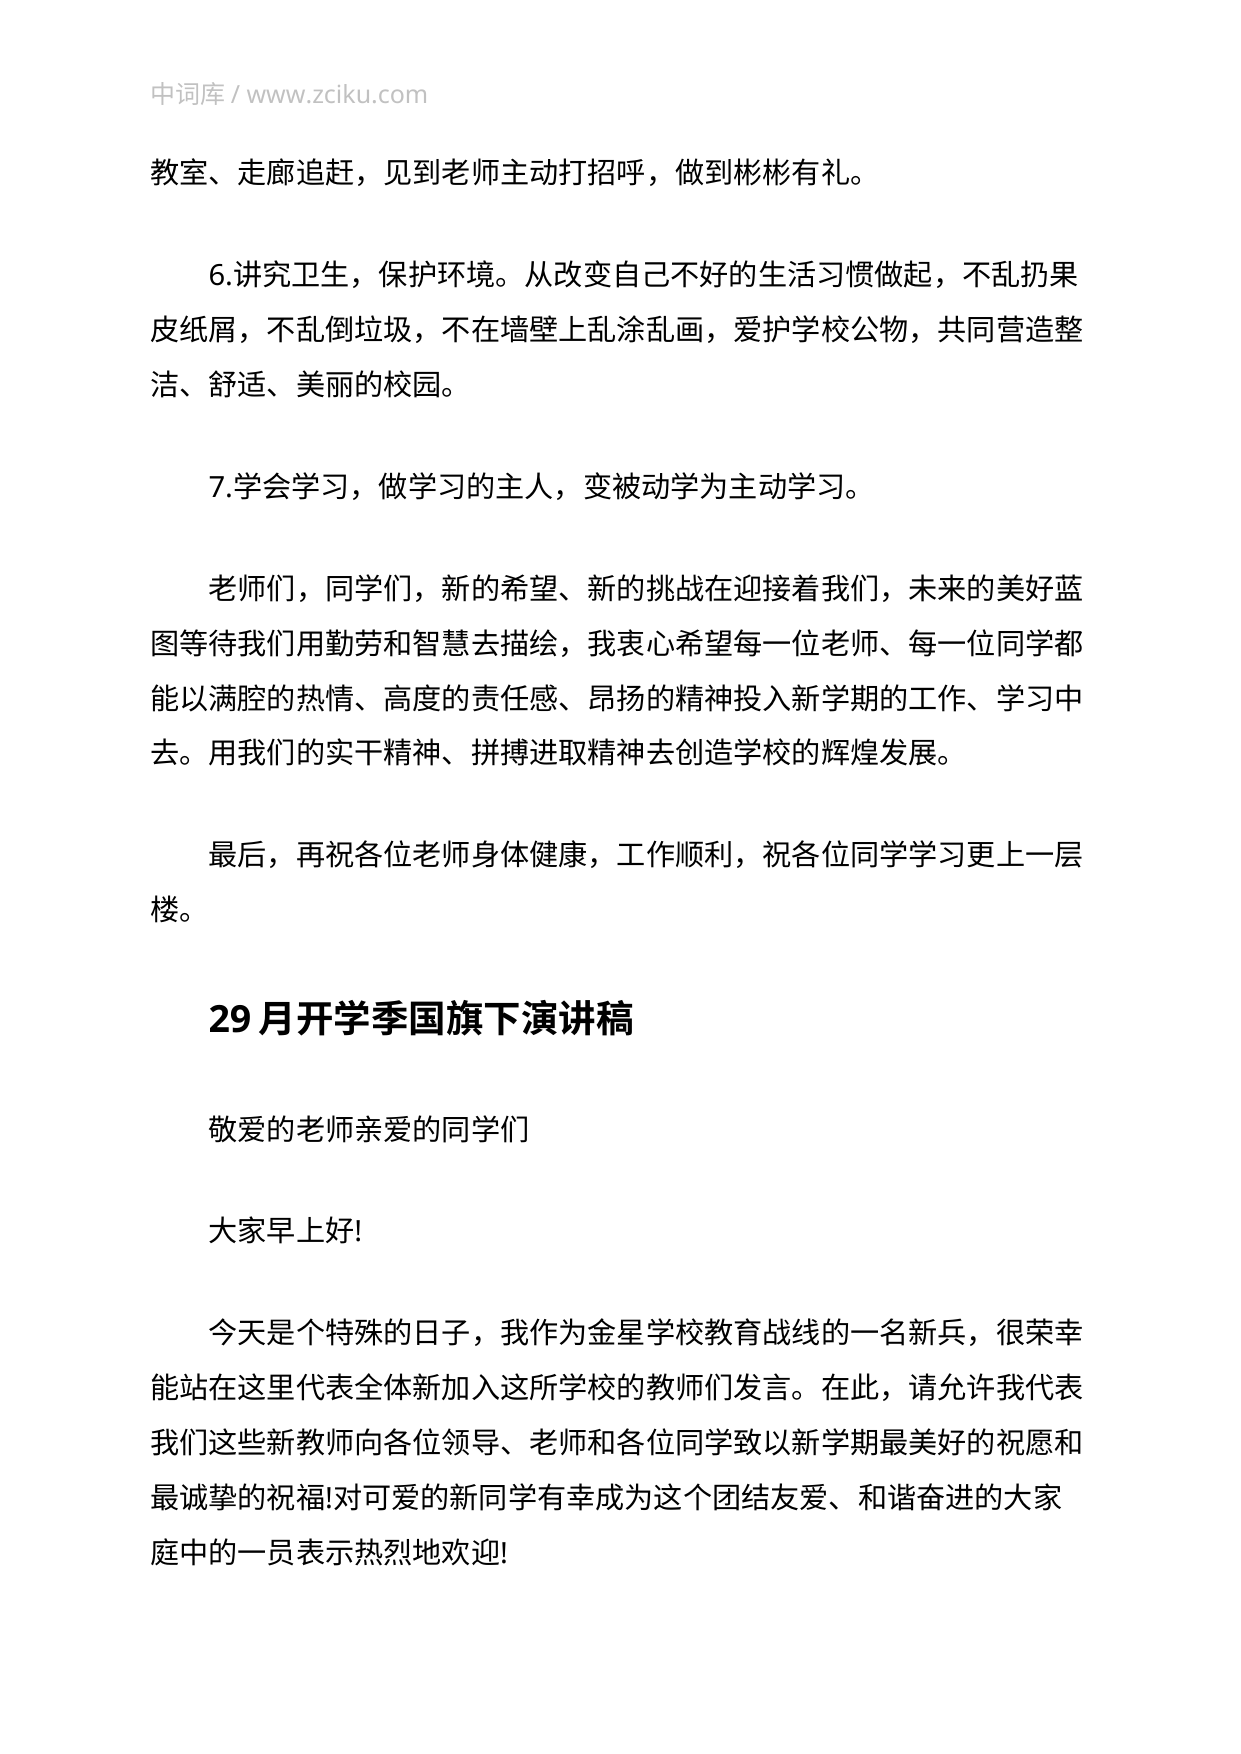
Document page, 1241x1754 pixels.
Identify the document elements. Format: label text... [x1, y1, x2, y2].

text 大家早上好! [150, 1208, 1090, 1250]
text 29月开学季国旗下演讲稿 [150, 988, 1090, 1043]
text 敬爱的老师亲爱的同学们 [150, 1106, 1090, 1148]
text 老师们，同学们，新的希望、新的挑战在迎接着我们，未来的美好蓝图等待我们用勤劳和智慧去描绘，我衷心希望每一位老师、每一位同学都能以满腔的热情、高度的责任感、昂扬的精神投入新学期的工作、学习中去。用我们的实干精神、拼搏进取精神去创造学校的辉煌发展。 [150, 565, 1090, 772]
text 最后，再祝各位老师身体健康，工作顺利，祝各位同学学习更上一层楼。 [150, 832, 1090, 929]
text 今天是个特殊的日子，我作为金星学校教育战线的一名新兵，很荣幸能站在这里代表全体新加入这所学校的教师们发言。在此，请允许我代表我们这些新教师向各位领导、老师和各位同学致以新学期最美好的祝愿和最诚挚的祝福!对可爱的新同学有幸成为这个团结友爱、和谐奋进的大家庭中的一员表示热烈地欢迎! [150, 1310, 1090, 1572]
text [150, 150, 1090, 192]
text 7.学会学习，做学习的主人，变被动学为主动学习。 [150, 463, 1090, 506]
text 6.讲究卫生，保护环境。从改变自己不好的生活习惯做起，不乱扔果皮纸屑，不乱倒垃圾，不在墙壁上乱涂乱画，爱护学校公物，共同营造整洁、舒适、美丽的校园。 [150, 252, 1090, 404]
